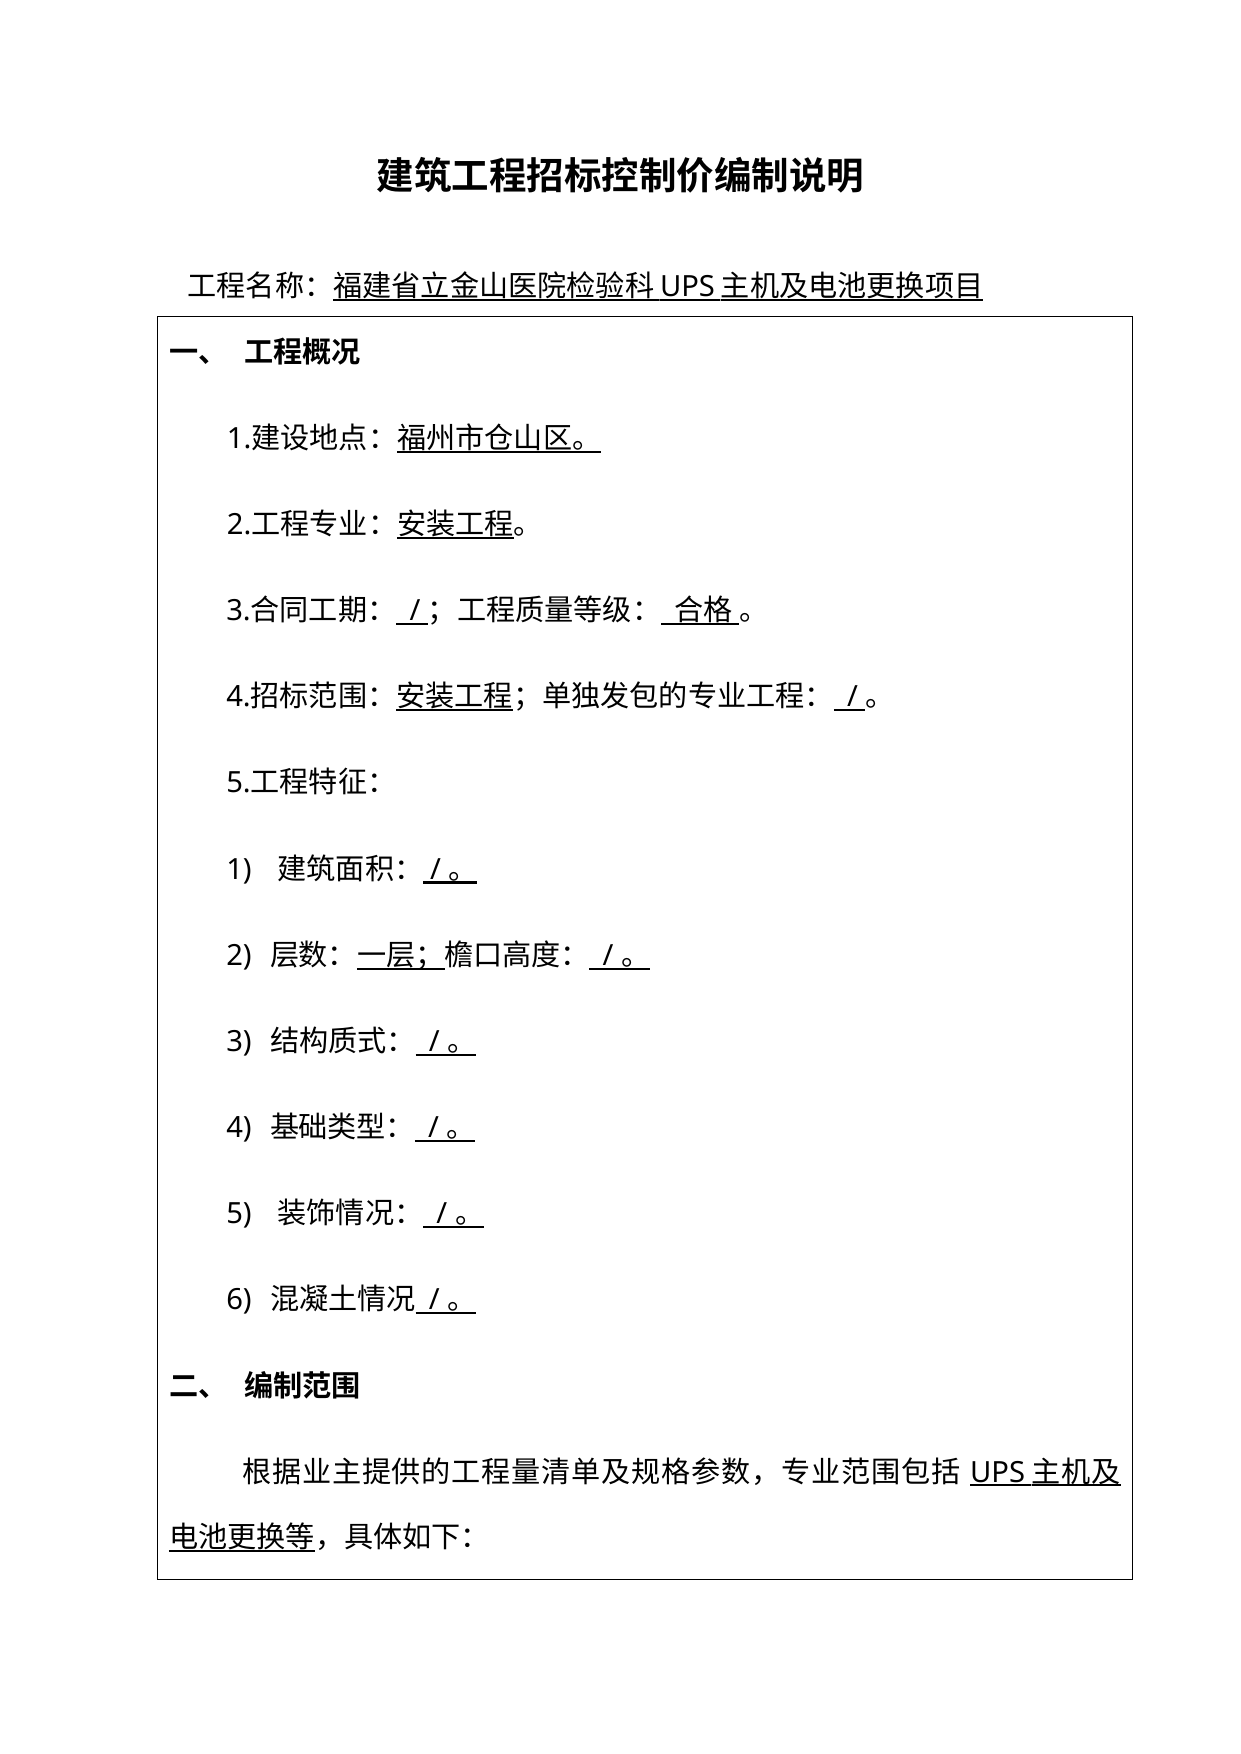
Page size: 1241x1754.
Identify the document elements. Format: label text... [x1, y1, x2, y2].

text 建筑工程招标控制价编制说明 [187, 146, 1053, 200]
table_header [158, 317, 1132, 1579]
text 工程名称：福建省立金山医院检验科UPS主机及电池更换项目 [187, 251, 1053, 316]
